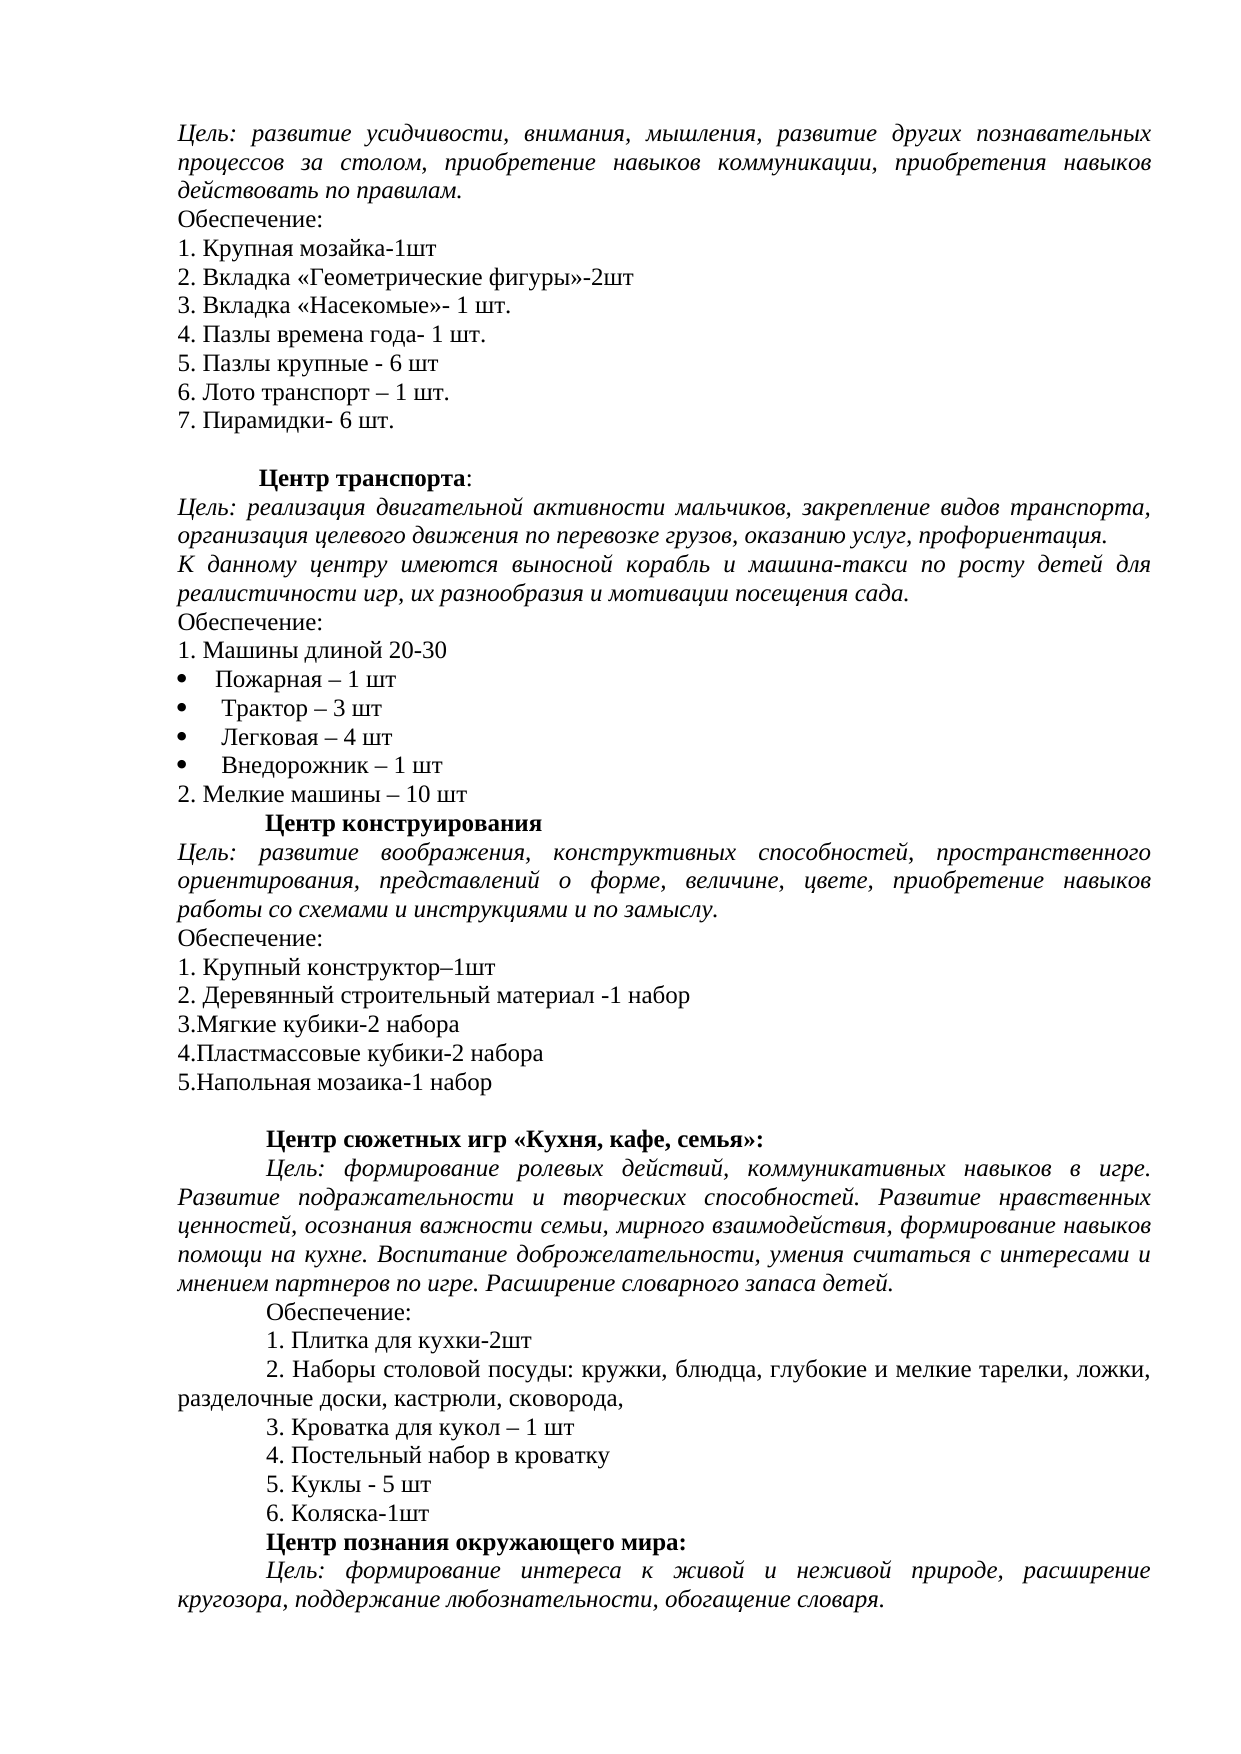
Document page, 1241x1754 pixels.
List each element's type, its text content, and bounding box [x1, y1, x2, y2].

text Центр транспорта: [177, 463, 1152, 492]
text 4. Постельный набор в кроватку [177, 1441, 1152, 1469]
text 2. Вкладка «Геометрические фигуры»-2шт [177, 262, 1152, 291]
text 4. Пазлы времена года- 1 шт. [177, 319, 1152, 348]
text 6. Лото транспорт – 1 шт. [177, 377, 1152, 406]
list Пожарная – 1 шт [177, 664, 1152, 693]
list Внедорожник – 1 шт [177, 751, 1152, 779]
text Центр сюжетных игр «Кухня, кафе, семья»: [177, 1124, 1152, 1153]
text 5. Куклы - 5 шт [177, 1469, 1152, 1498]
text 3.Мягкие кубики-2 набора [177, 1009, 1152, 1038]
text 1. Крупная мозайка-1шт [177, 233, 1152, 262]
text 1. Крупный конструктор–1шт [177, 952, 1152, 981]
text 2. Деревянный строительный материал -1 набор [177, 981, 1152, 1009]
text 2. Наборы столовой посуды: кружки, блюдца, глубокие и мелкие тарелки, ложки, разделочные доски, кастрюли, сковорода, [177, 1354, 1152, 1412]
text Цель: реализация двигательной активности мальчиков, закрепление видов транспорта, организация целевого движения по перевозке грузов, оказанию услуг, профориентация. [177, 492, 1152, 549]
text 5.Напольная мозаика-1 набор [177, 1067, 1152, 1096]
text 2. Мелкие машины – 10 шт [177, 779, 1152, 808]
text 3. Кроватка для кукол – 1 шт [177, 1412, 1152, 1441]
text 1. Плитка для кухки-2шт [177, 1326, 1152, 1354]
text Цель: формирование интереса к живой и неживой природе, расширение кругозора, поддержание любознательности, обогащение словаря. [177, 1556, 1152, 1613]
list Трактор – 3 шт [177, 693, 1152, 722]
text Обеспечение: [177, 204, 1152, 233]
text 5. Пазлы крупные - 6 шт [177, 348, 1152, 377]
list Легковая – 4 шт [177, 722, 1152, 751]
text Цель: развитие воображения, конструктивных способностей, пространственного ориентирования, представлений о форме, величине, цвете, приобретение навыков работы со схемами и инструкциями и по замыслу. [177, 837, 1152, 923]
text К данному центру имеются выносной корабль и машина-такси по росту детей для реалистичности игр, их разнообразия и мотивации посещения сада. [177, 549, 1152, 607]
text Цель: формирование ролевых действий, коммуникативных навыков в игре. Развитие подражательности и творческих способностей. Развитие нравственных ценностей, осознания важности семьи, мирного взаимодействия, формирование навыков помощи на кухне. Воспитание доброжелательности, умения считаться с интересами и мнением партнеров по игре. Расширение словарного запаса детей. [177, 1153, 1152, 1297]
text 4.Пластмассовые кубики-2 набора [177, 1038, 1152, 1067]
text Обеспечение: [177, 1297, 1152, 1326]
text 1. Машины длиной 20-30 [177, 636, 1152, 664]
text Цель: развитие усидчивости, внимания, мышления, развитие других познавательных процессов за столом, приобретение навыков коммуникации, приобретения навыков действовать по правилам. [177, 118, 1152, 204]
text Центр конструирования [177, 808, 1152, 837]
text 3. Вкладка «Насекомые»- 1 шт. [177, 291, 1152, 319]
text Обеспечение: [177, 923, 1152, 952]
text Центр познания окружающего мира: [177, 1527, 1152, 1556]
text 6. Коляска-1шт [177, 1498, 1152, 1527]
text 7. Пирамидки- 6 шт. [177, 406, 1152, 434]
text Обеспечение: [177, 607, 1152, 636]
